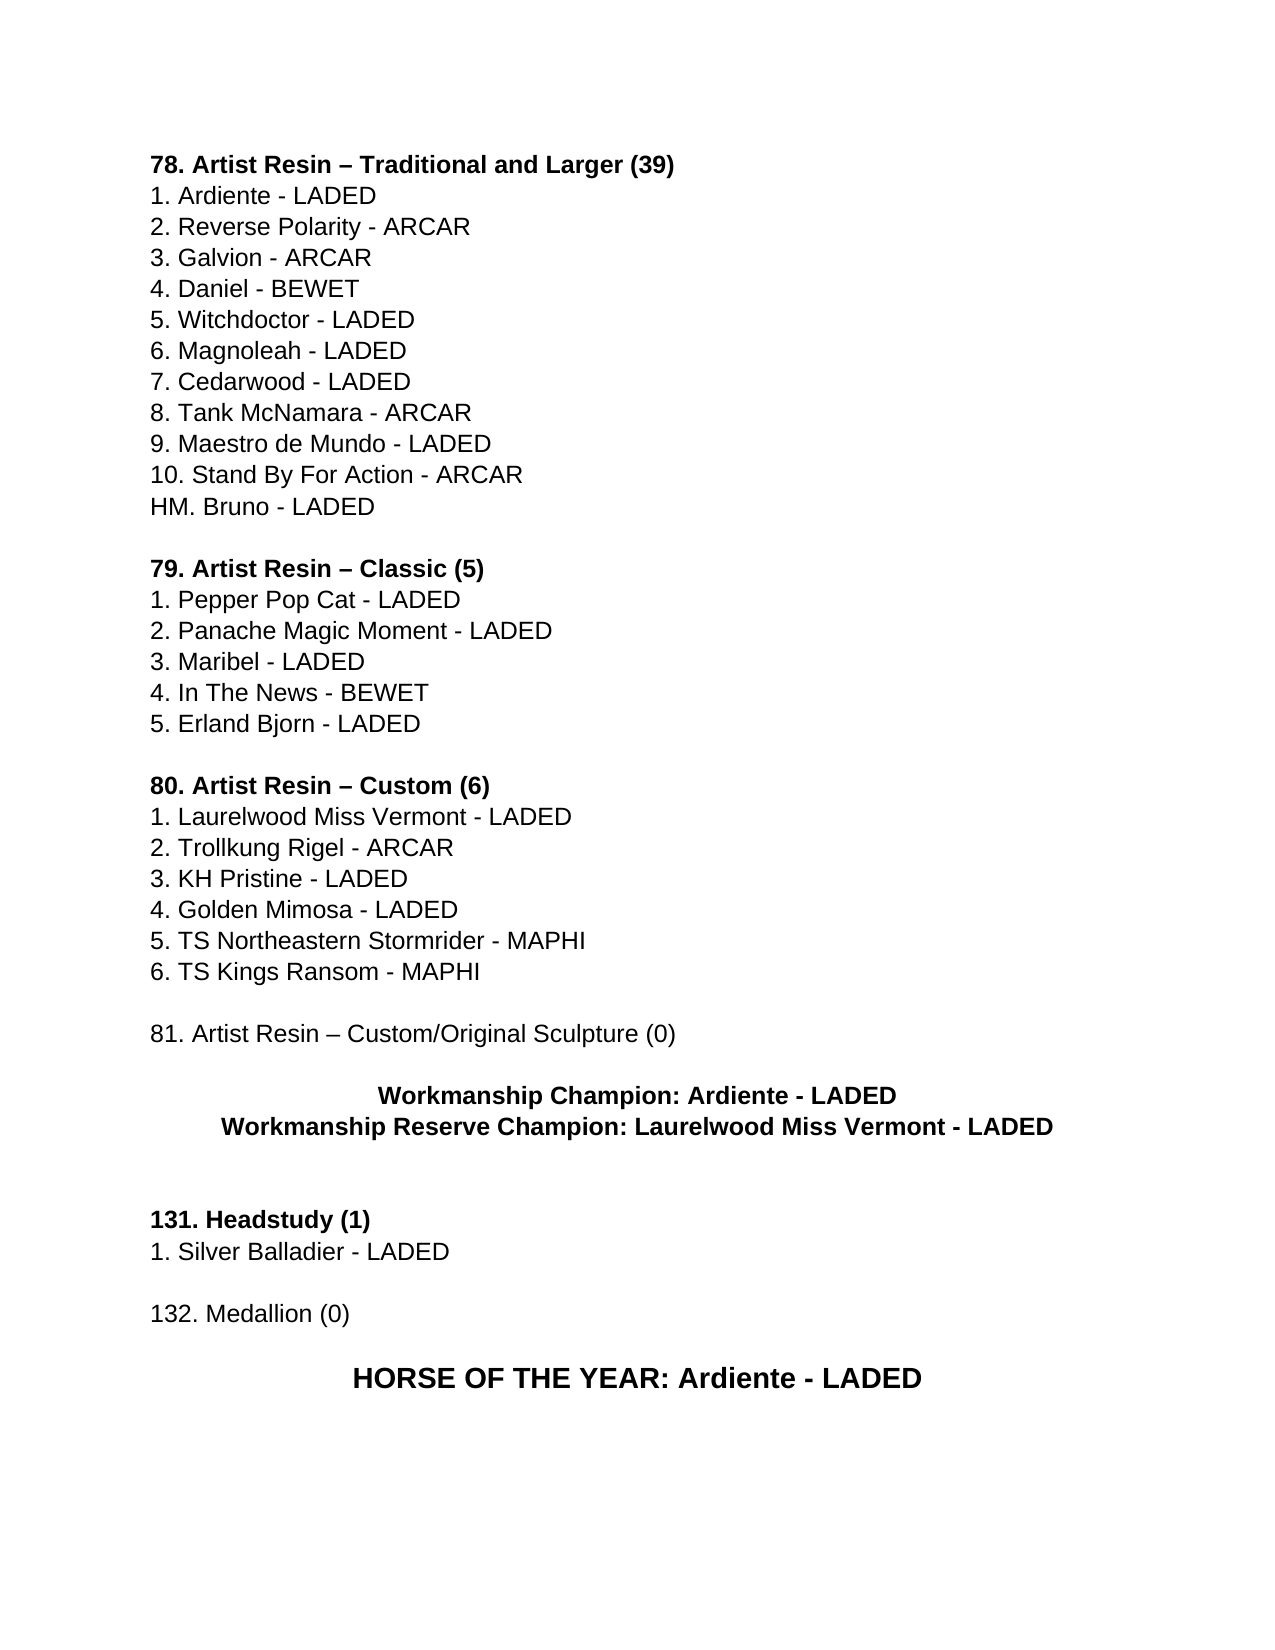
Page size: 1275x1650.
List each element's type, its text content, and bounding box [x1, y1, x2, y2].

text 3. Maribel - LADED [150, 647, 1125, 675]
text 2. Panache Magic Moment - LADED [150, 616, 1125, 644]
text Workmanship Champion: Ardiente - LADED [150, 1081, 1125, 1110]
text 7. Cedarwood - LADED [150, 367, 1125, 396]
text 2. Trollkung Rigel - ARCAR [150, 833, 1125, 862]
text 5. Witchdoctor - LADED [150, 305, 1125, 334]
text 80. Artist Resin – Custom (6) [150, 771, 1125, 799]
text 1. Laurelwood Miss Vermont - LADED [150, 802, 1125, 831]
text 1. Silver Balladier - LADED [150, 1236, 1125, 1265]
text 5. Erland Bjorn - LADED [150, 709, 1125, 737]
text HM. Bruno - LADED [150, 491, 1125, 520]
text 1. Pepper Pop Cat - LADED [150, 584, 1125, 613]
text 131. Headstudy (1) [150, 1205, 1125, 1234]
text 132. Medallion (0) [150, 1298, 1125, 1327]
text 1. Ardiente - LADED [150, 181, 1125, 210]
text 79. Artist Resin – Classic (5) [150, 553, 1125, 582]
text Workmanship Reserve Champion: Laurelwood Miss Vermont - LADED [150, 1112, 1125, 1141]
text 6. TS Kings Ransom - MAPHI [150, 957, 1125, 986]
text 9. Maestro de Mundo - LADED [150, 429, 1125, 458]
text 8. Tank McNamara - ARCAR [150, 398, 1125, 427]
text 4. In The News - BEWET [150, 678, 1125, 706]
text 2. Reverse Polarity - ARCAR [150, 212, 1125, 241]
text 5. TS Northeastern Stormrider - MAPHI [150, 926, 1125, 955]
text 78. Artist Resin – Traditional and Larger (39) [150, 150, 1125, 179]
text 3. KH Pristine - LADED [150, 864, 1125, 893]
text HORSE OF THE YEAR: Ardiente - LADED [150, 1361, 1125, 1394]
text 4. Golden Mimosa - LADED [150, 895, 1125, 924]
text 4. Daniel - BEWET [150, 274, 1125, 303]
text 3. Galvion - ARCAR [150, 243, 1125, 272]
text 81. Artist Resin – Custom/Original Sculpture (0) [150, 1019, 1125, 1048]
text 6. Magnoleah - LADED [150, 336, 1125, 365]
text 10. Stand By For Action - ARCAR [150, 460, 1125, 489]
